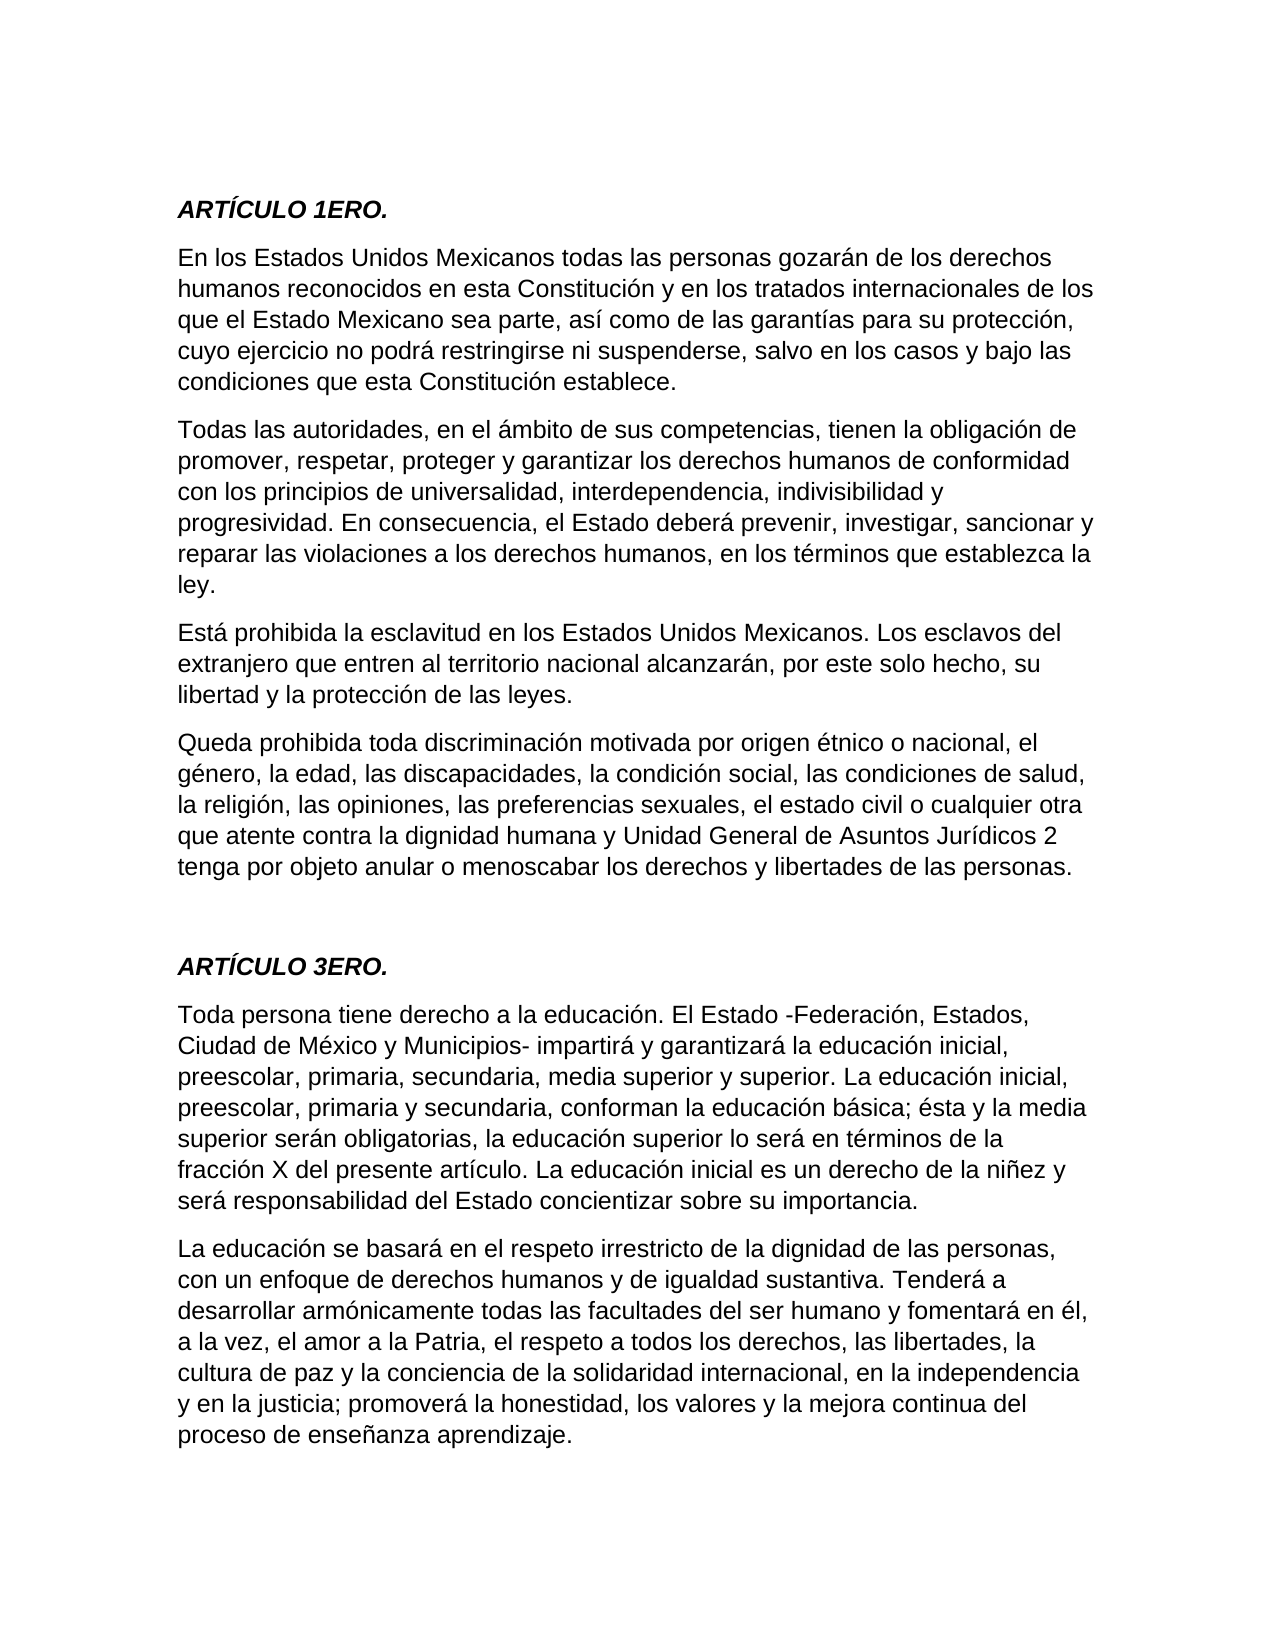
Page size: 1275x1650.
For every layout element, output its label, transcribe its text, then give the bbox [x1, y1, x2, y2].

text En los Estados Unidos Mexicanos todas las personas gozarán de los derechos humanos reconocidos en esta Constitución y en los tratados internacionales de los que el Estado Mexicano sea parte, así como de las garantías para su protección, cuyo ejercicio no podrá restringirse ni suspenderse, salvo en los casos y bajo las condiciones que esta Constitución establece. [177, 243, 1098, 396]
text La educación se basará en el respeto irrestricto de la dignidad de las personas, con un enfoque de derechos humanos y de igualdad sustantiva. Tenderá a desarrollar armónicamente todas las facultades del ser humano y fomentará en él, a la vez, el amor a la Patria, el respeto a todos los derechos, las libertades, la cultura de paz y la conciencia de la solidaridad internacional, en la independencia y en la justicia; promoverá la honestidad, los valores y la mejora continua del proceso de enseñanza aprendizaje. [177, 1234, 1098, 1449]
text Toda persona tiene derecho a la educación. El Estado -Federación, Estados, Ciudad de México y Municipios- impartirá y garantizará la educación inicial, preescolar, primaria, secundaria, media superior y superior. La educación inicial, preescolar, primaria y secundaria, conforman la educación básica; ésta y la media superior serán obligatorias, la educación superior lo será en términos de la fracción X del presente artículo. La educación inicial es un derecho de la niñez y será responsabilidad del Estado concientizar sobre su importancia. [177, 1000, 1098, 1215]
text Todas las autoridades, en el ámbito de sus competencias, tienen la obligación de promover, respetar, proteger y garantizar los derechos humanos de conformidad con los principios de universalidad, interdependencia, indivisibilidad y progresividad. En consecuencia, el Estado deberá prevenir, investigar, sancionar y reparar las violaciones a los derechos humanos, en los términos que establezca la ley. [177, 415, 1098, 599]
text Está prohibida la esclavitud en los Estados Unidos Mexicanos. Los esclavos del extranjero que entren al territorio nacional alcanzarán, por este solo hecho, su libertad y la protección de las leyes. [177, 618, 1098, 709]
text ARTÍCULO 1ERO. [177, 195, 1098, 224]
text Queda prohibida toda discriminación motivada por origen étnico o nacional, el género, la edad, las discapacidades, la condición social, las condiciones de salud, la religión, las opiniones, las preferencias sexuales, el estado civil o cualquier otra que atente contra la dignidad humana y Unidad General de Asuntos Jurídicos 2 tenga por objeto anular o menoscabar los derechos y libertades de las personas. [177, 728, 1098, 881]
text ARTÍCULO 3ERO. [177, 952, 1098, 981]
